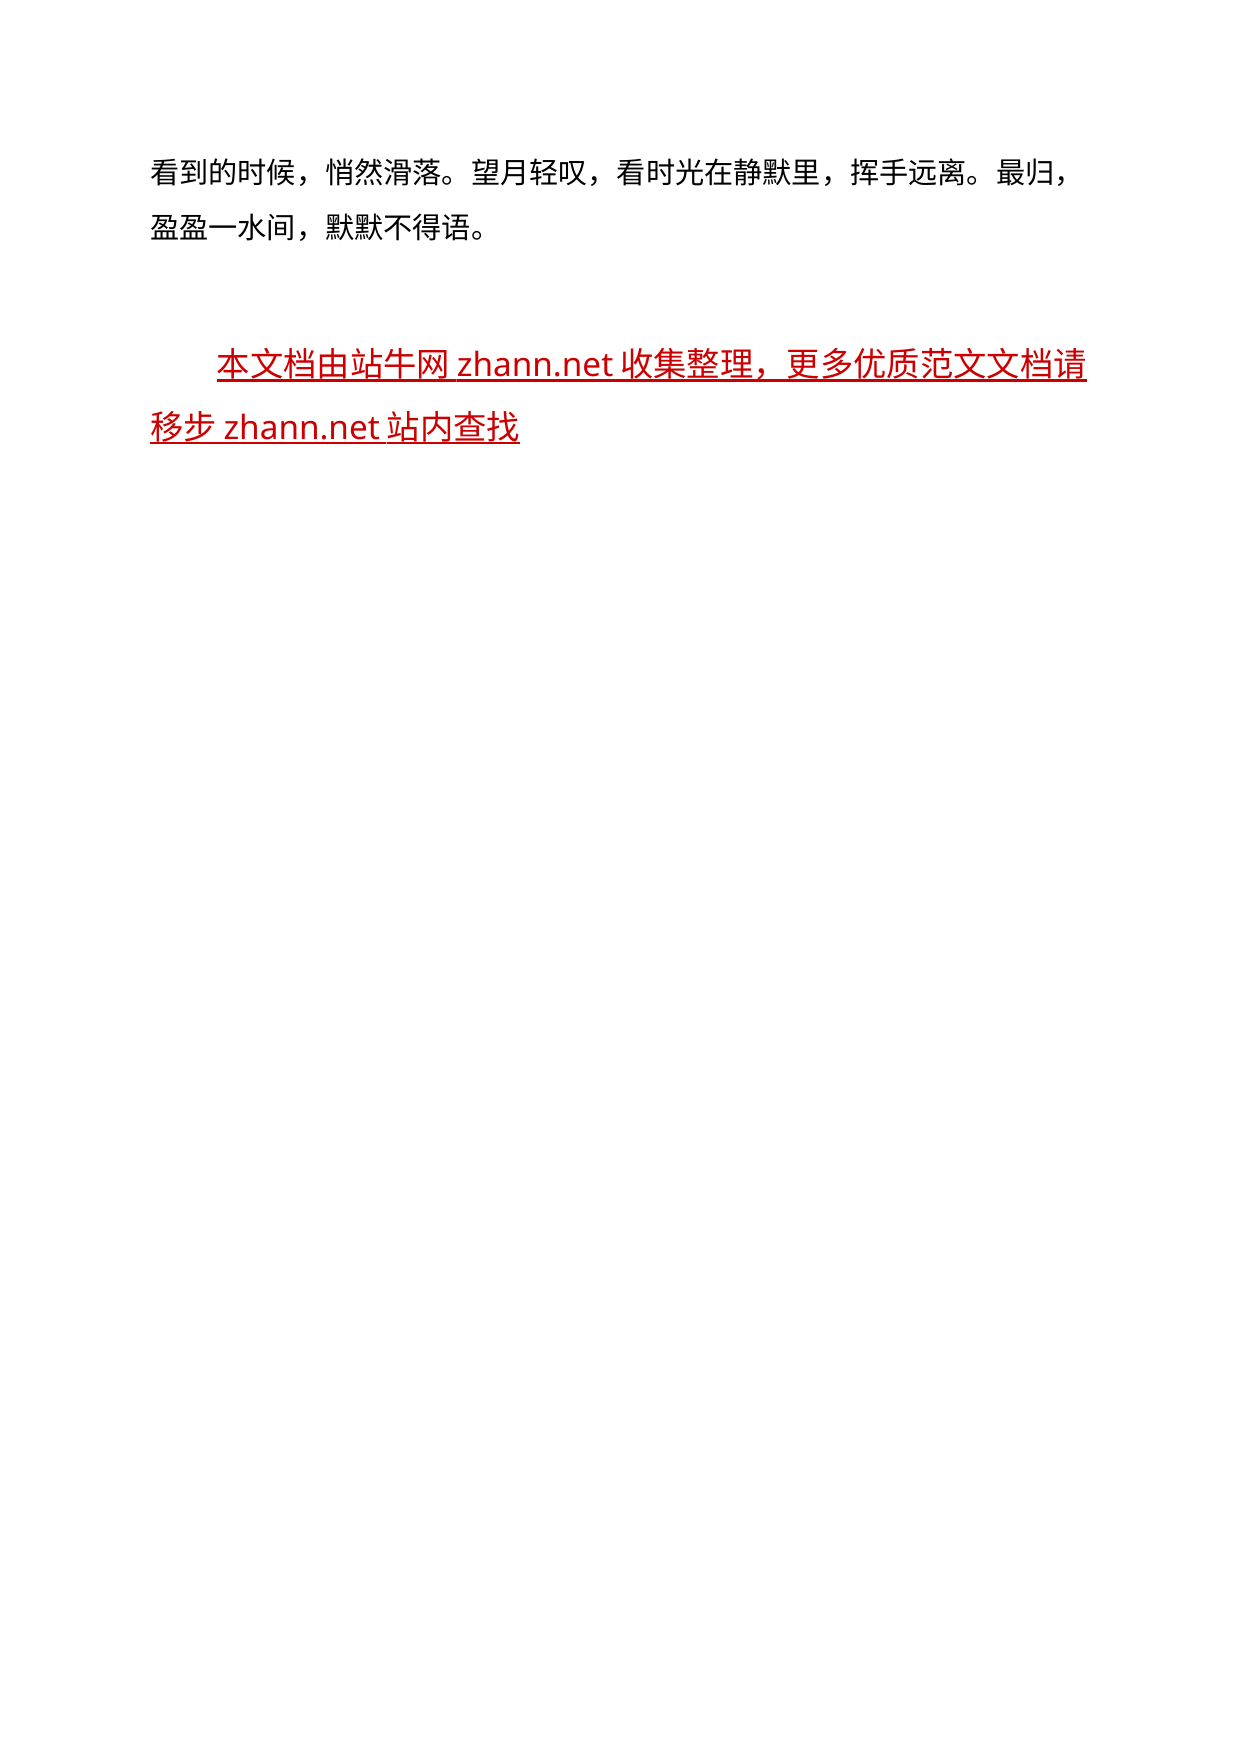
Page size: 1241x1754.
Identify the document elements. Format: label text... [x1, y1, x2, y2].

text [150, 150, 1090, 247]
text 本文档由站牛网zhann.net收集整理，更多优质范文文档请移步zhann.net站内查找 [150, 338, 1090, 449]
